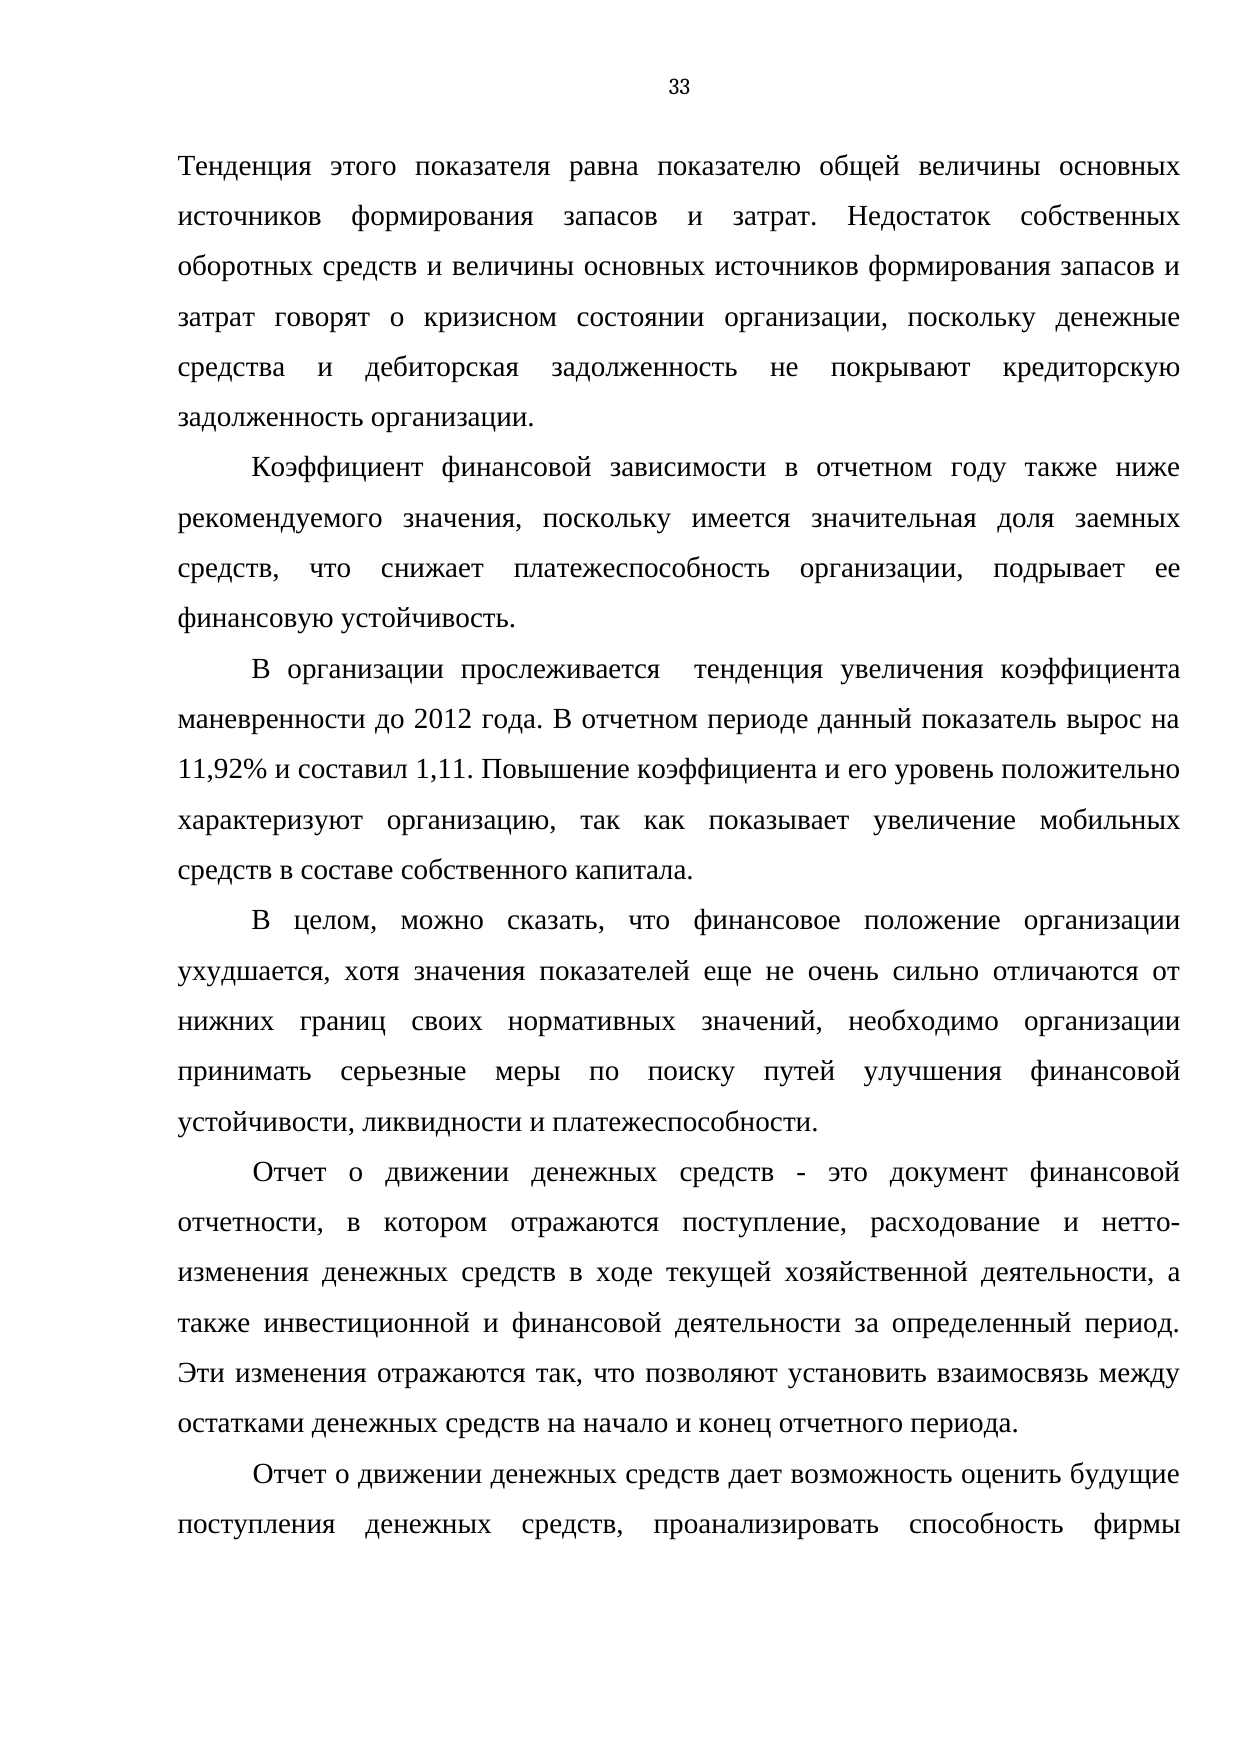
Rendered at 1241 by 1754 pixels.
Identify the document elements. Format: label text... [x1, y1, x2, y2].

text В целом, можно сказать, что финансовое положение организации ухудшается, хотя значения показателей еще не очень сильно отличаются от нижних границ своих нормативных значений, необходимо организации принимать серьезные меры по поиску путей улучшения финансовой устойчивости, ликвидности и платежеспособности. [177, 902, 1181, 1137]
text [177, 1456, 1181, 1540]
text Коэффициент финансовой зависимости в отчетном году также ниже рекомендуемого значения, поскольку имеется значительная доля заемных средств, что снижает платежеспособность организации, подрывает ее финансовую устойчивость. [177, 449, 1181, 634]
text В организации прослеживается тенденция увеличения коэффициента маневренности до 2012 года. В отчетном периоде данный показатель вырос на 11,92% и составил 1,11. Повышение коэффициента и его уровень положительно характеризуют организацию, так как показывает увеличение мобильных средств в составе собственного капитала. [177, 651, 1181, 886]
text Отчет о движении денежных средств - это документ финансовой отчетности, в котором отражаются поступление, расходование и нетто-изменения денежных средств в ходе текущей хозяйственной деятельности, а также инвестиционной и финансовой деятельности за определенный период. Эти изменения отражаются так, что позволяют установить взаимосвязь между остатками денежных средств на начало и конец отчетного периода. [177, 1154, 1181, 1439]
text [177, 148, 1181, 433]
